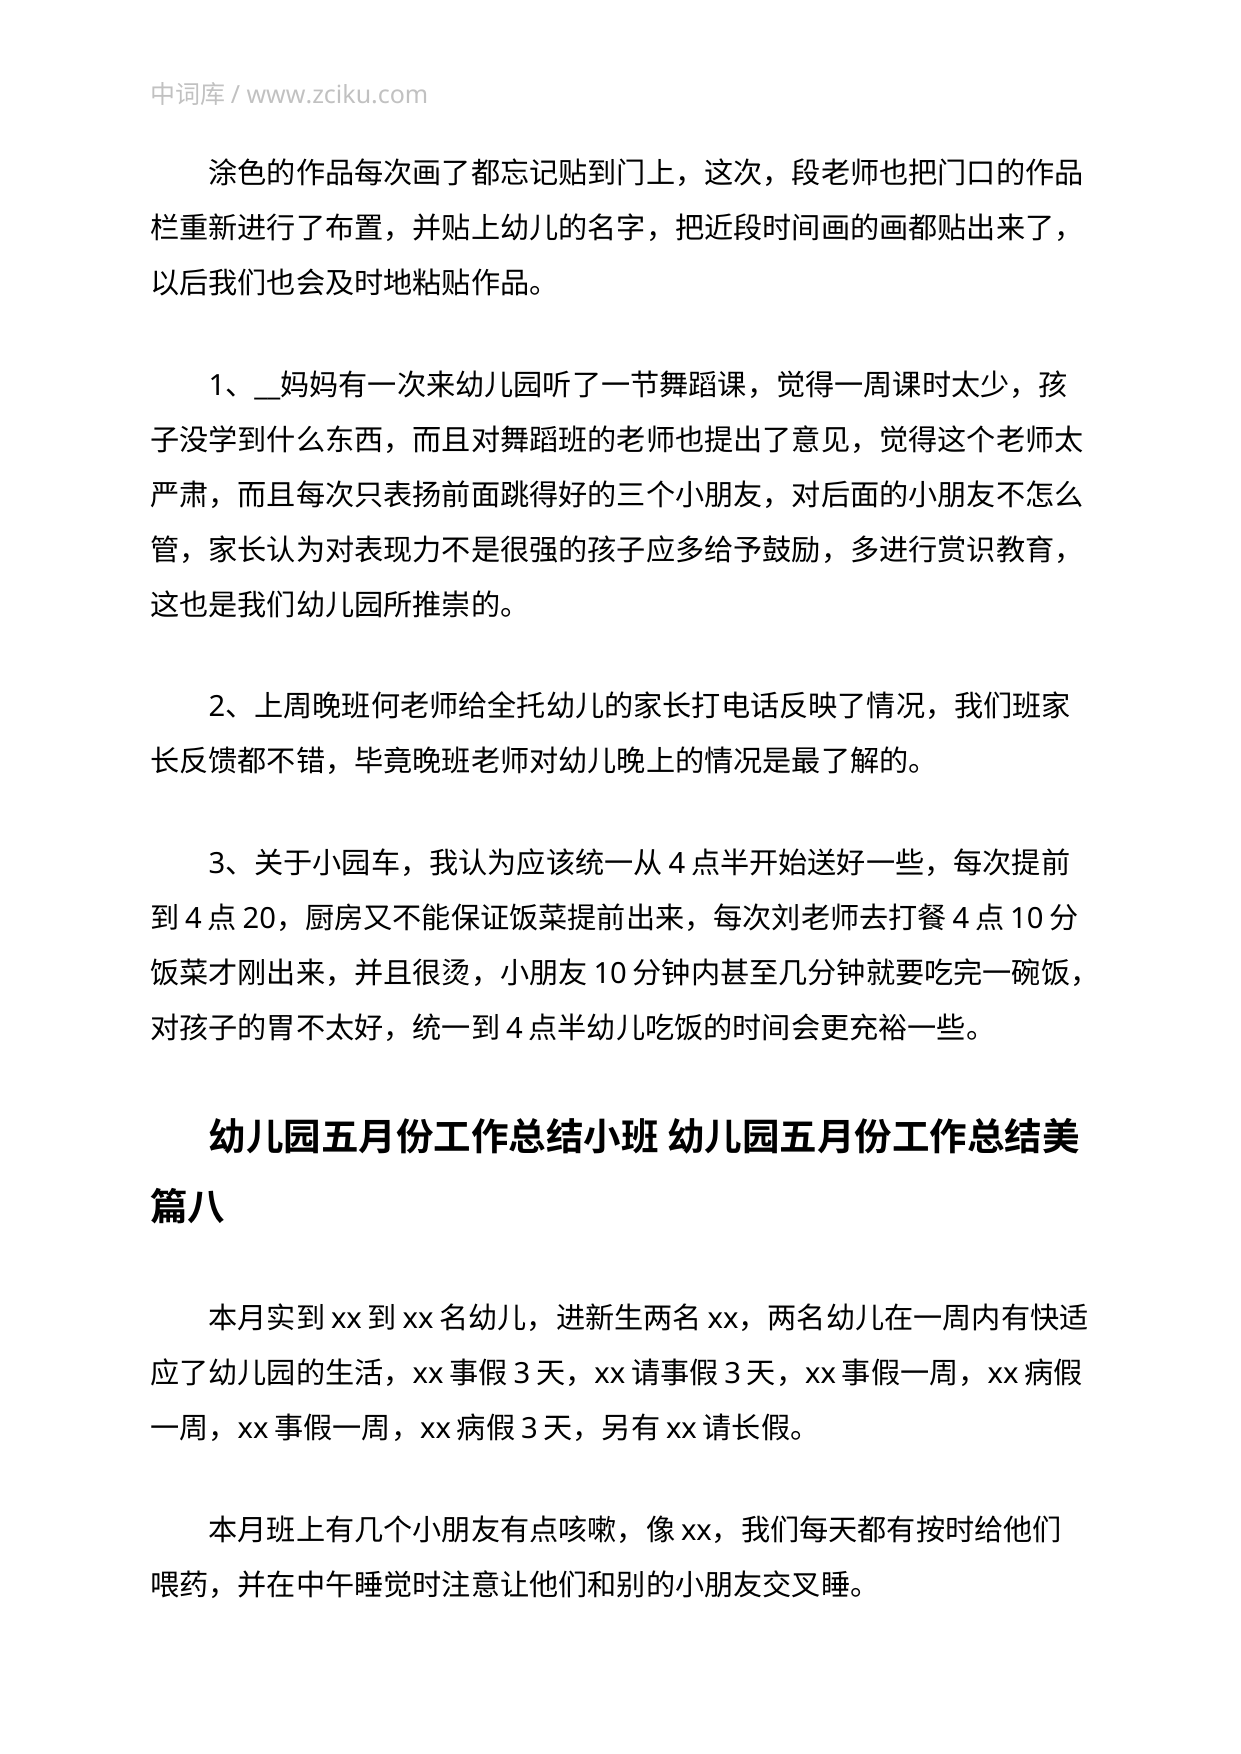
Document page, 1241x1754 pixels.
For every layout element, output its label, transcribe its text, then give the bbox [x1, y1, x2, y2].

text 本月实到xx到xx名幼儿，进新生两名xx，两名幼儿在一周内有快适应了幼儿园的生活，xx事假3天，xx请事假3天，xx事假一周，xx病假一周，xx事假一周，xx病假3天，另有xx请长假。 [150, 1295, 1090, 1447]
text 本月班上有几个小朋友有点咳嗽，像xx，我们每天都有按时给他们喂药，并在中午睡觉时注意让他们和别的小朋友交叉睡。 [150, 1507, 1090, 1604]
text 幼儿园五月份工作总结小班 幼儿园五月份工作总结美篇八 [150, 1107, 1090, 1232]
text 1、__妈妈有一次来幼儿园听了一节舞蹈课，觉得一周课时太少，孩子没学到什么东西，而且对舞蹈班的老师也提出了意见，觉得这个老师太严肃，而且每次只表扬前面跳得好的三个小朋友，对后面的小朋友不怎么管，家长认为对表现力不是很强的孩子应多给予鼓励，多进行赏识教育，这也是我们幼儿园所推崇的。 [150, 362, 1090, 623]
text 3、关于小园车，我认为应该统一从4点半开始送好一些，每次提前到4点20，厨房又不能保证饭菜提前出来，每次刘老师去打餐4点10分饭菜才刚出来，并且很烫，小朋友10分钟内甚至几分钟就要吃完一碗饭，对孩子的胃不太好，统一到4点半幼儿吃饭的时间会更充裕一些。 [150, 840, 1090, 1047]
text 2、上周晚班何老师给全托幼儿的家长打电话反映了情况，我们班家长反馈都不错，毕竟晚班老师对幼儿晚上的情况是最了解的。 [150, 683, 1090, 780]
text 涂色的作品每次画了都忘记贴到门上，这次，段老师也把门口的作品栏重新进行了布置，并贴上幼儿的名字，把近段时间画的画都贴出来了，以后我们也会及时地粘贴作品。 [150, 150, 1090, 302]
